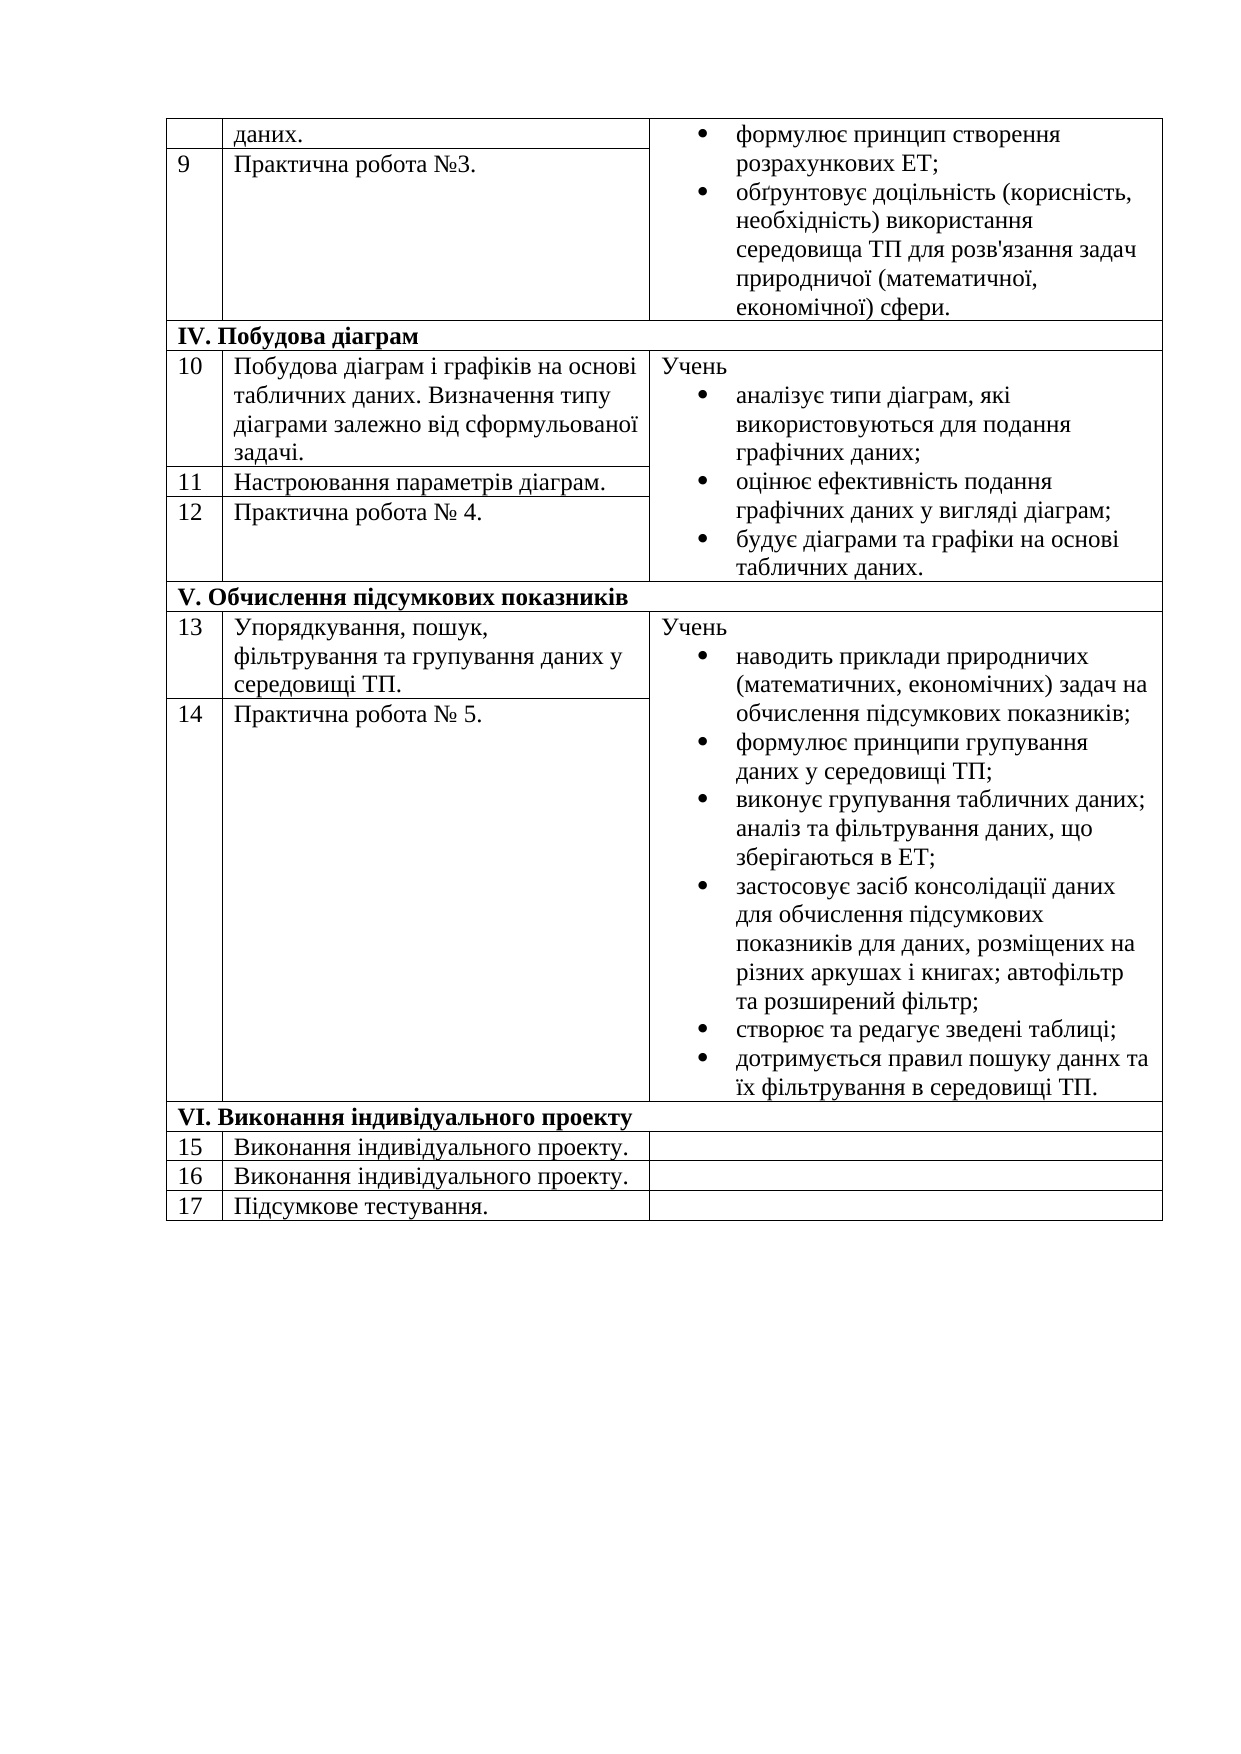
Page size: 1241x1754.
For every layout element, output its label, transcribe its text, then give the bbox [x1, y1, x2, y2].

table_cell Практична робота №3. [223, 149, 649, 320]
table_cell ІV. Побудова діаграм [167, 321, 1162, 350]
table_cell Практична робота № 5. [223, 699, 649, 1101]
table_cell [650, 1132, 1162, 1160]
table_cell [223, 119, 649, 148]
table_cell Учень наводить приклади природничих (математичних, економічних) задач на обчислення підсумкових показників; формулює принципи групування даних у середовищі ТП; виконує групування табличних даних; аналіз та фільтрування даних, що зберігаються в ЕТ; застосовує засіб консолідації даних для обчислення підсумкових показників для даних, розміщених на різних аркушах і книгах; автофільтр та розширений фільтр; створює та редагує зведені таблиці; дотримується правил пошуку даннх та їх фільтрування в середовищі ТП. [650, 612, 1162, 1101]
table_cell Побудова діаграм і графіків на основі табличних даних. Визначення типу діаграми залежно від сформульованої задачі. [223, 351, 649, 466]
table_cell 12 [167, 497, 222, 581]
table_cell 9 [167, 149, 222, 320]
table_cell 10 [167, 351, 222, 466]
table_cell 13 [167, 612, 222, 698]
table_cell V. Обчислення підсумкових показників [167, 582, 1162, 611]
table_cell Практична робота № 4. [223, 497, 649, 581]
table_cell [650, 1161, 1162, 1190]
table_cell Виконання індивідуального проекту. [223, 1132, 649, 1160]
table_cell VI. Виконання індивідуального проекту [167, 1102, 1162, 1131]
table_cell 14 [167, 699, 222, 1101]
table_cell 11 [167, 467, 222, 496]
table_cell 16 [167, 1161, 222, 1190]
table_cell 17 [167, 1191, 222, 1220]
table_cell Виконання індивідуального проекту. [223, 1161, 649, 1190]
table_cell 8 [167, 119, 222, 148]
table_cell [650, 1191, 1162, 1220]
table_cell Учень аналізує типи діаграм, які використовуються для подання графічних даних; оцінює ефективність подання графічних даних у вигляді діаграм; будує діаграми та графіки на основі табличних даних. [650, 351, 1162, 581]
table_cell 15 [167, 1132, 222, 1160]
table_cell Упорядкування, пошук, фільтрування та групування даних у середовищі ТП. [223, 612, 649, 698]
table_cell Настроювання параметрів діаграм. [223, 467, 649, 496]
table_cell Підсумкове тестування. [223, 1191, 649, 1220]
